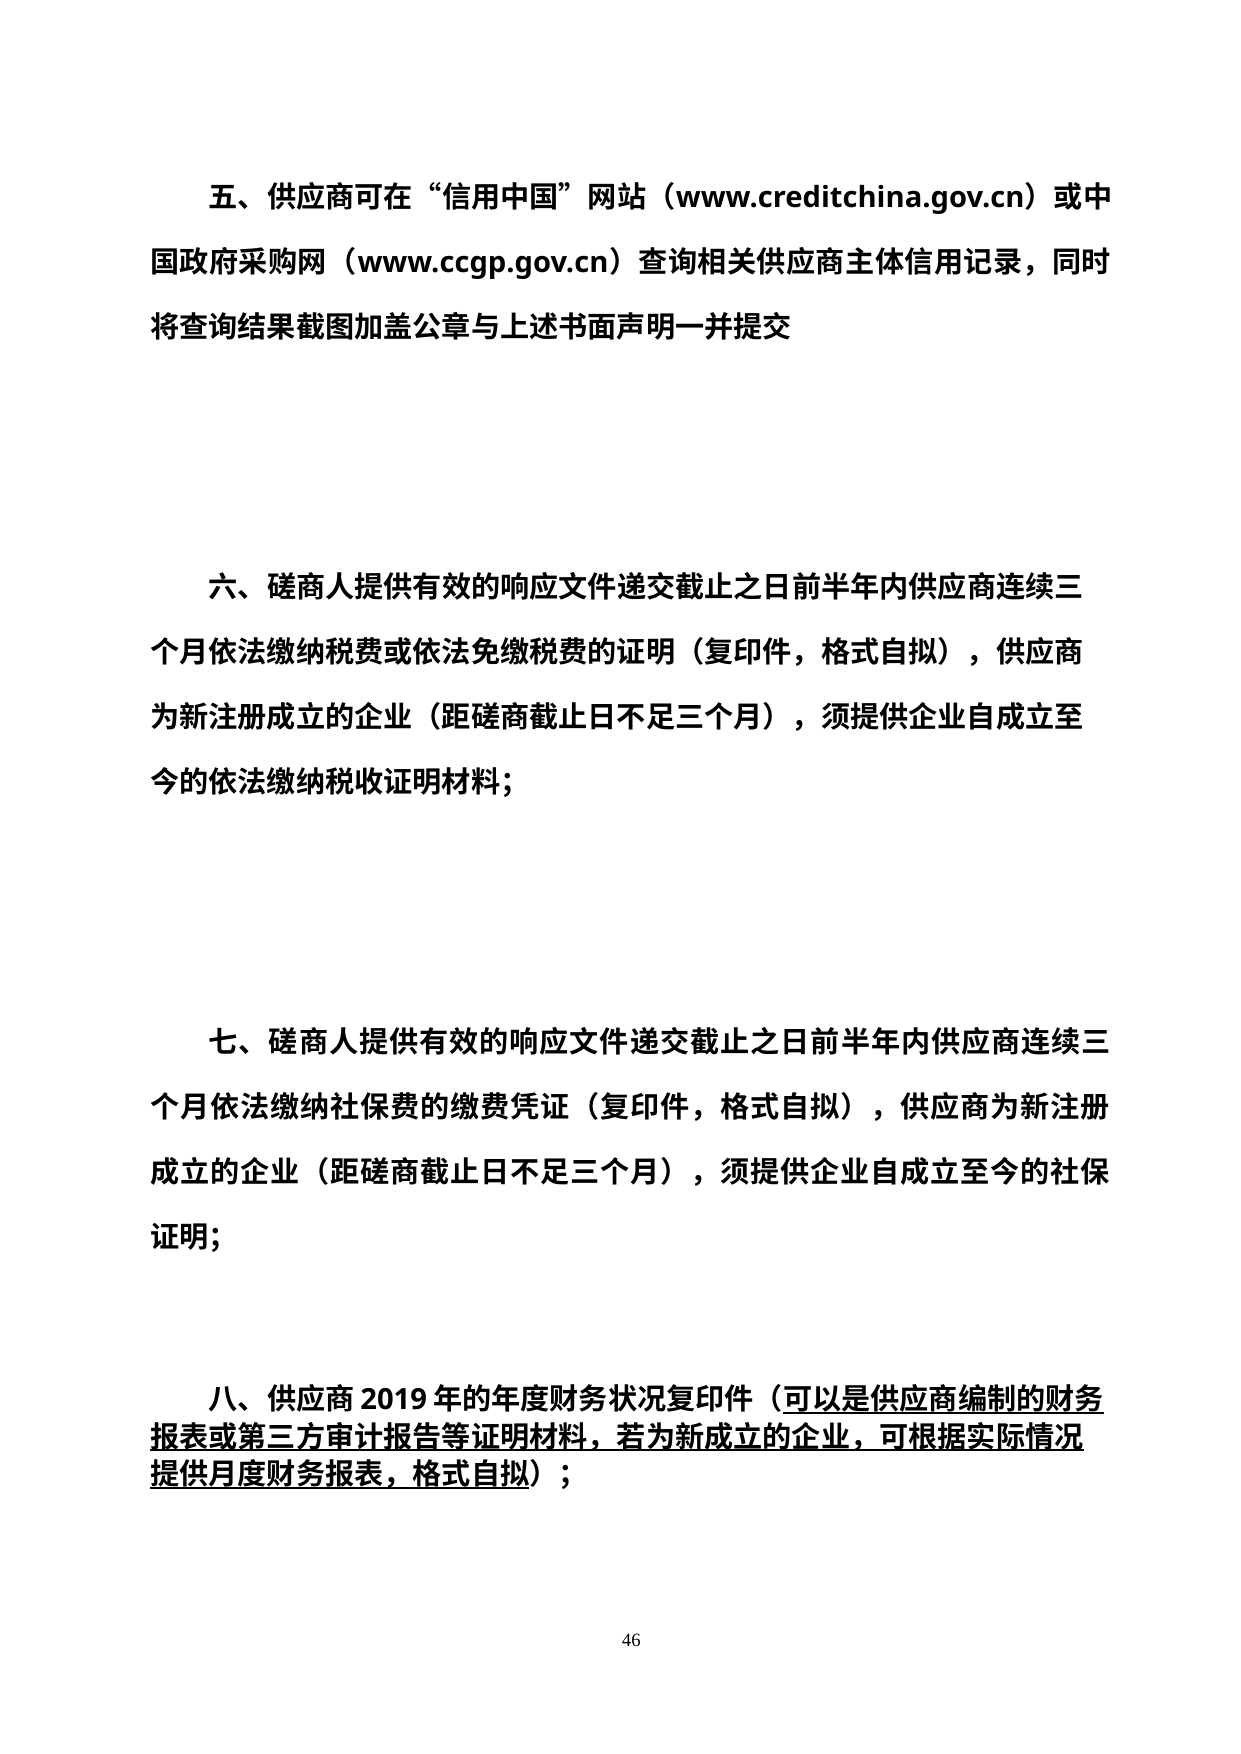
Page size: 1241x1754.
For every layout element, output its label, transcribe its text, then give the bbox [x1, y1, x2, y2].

text 五、供应商可在“信用中国”网站（www.creditchina.gov.cn）或中国政府采购网（www.ccgp.gov.cn）查询相关供应商主体信用记录，同时将查询结果截图加盖公章与上述书面声明一并提交 [150, 162, 1112, 357]
text 七、磋商人提供有效的响应文件递交截止之日前半年内供应商连续三个月依法缴纳社保费的缴费凭证（复印件，格式自拟），供应商为新注册成立的企业（距磋商截止日不足三个月），须提供企业自成立至今的社保证明； [150, 1007, 1112, 1267]
text 六、磋商人提供有效的响应文件递交截止之日前半年内供应商连续三个月依法缴纳税费或依法免缴税费的证明（复印件，格式自拟），供应商为新注册成立的企业（距磋商截止日不足三个月），须提供企业自成立至今的依法缴纳税收证明材料； [150, 552, 1112, 812]
text 八、供应商2019年的年度财务状况复印件（可以是供应商编制的财务报表或第三方审计报告等证明材料，若为新成立的企业，可根据实际情况提供月度财务报表，格式自拟）； [150, 1379, 1112, 1492]
